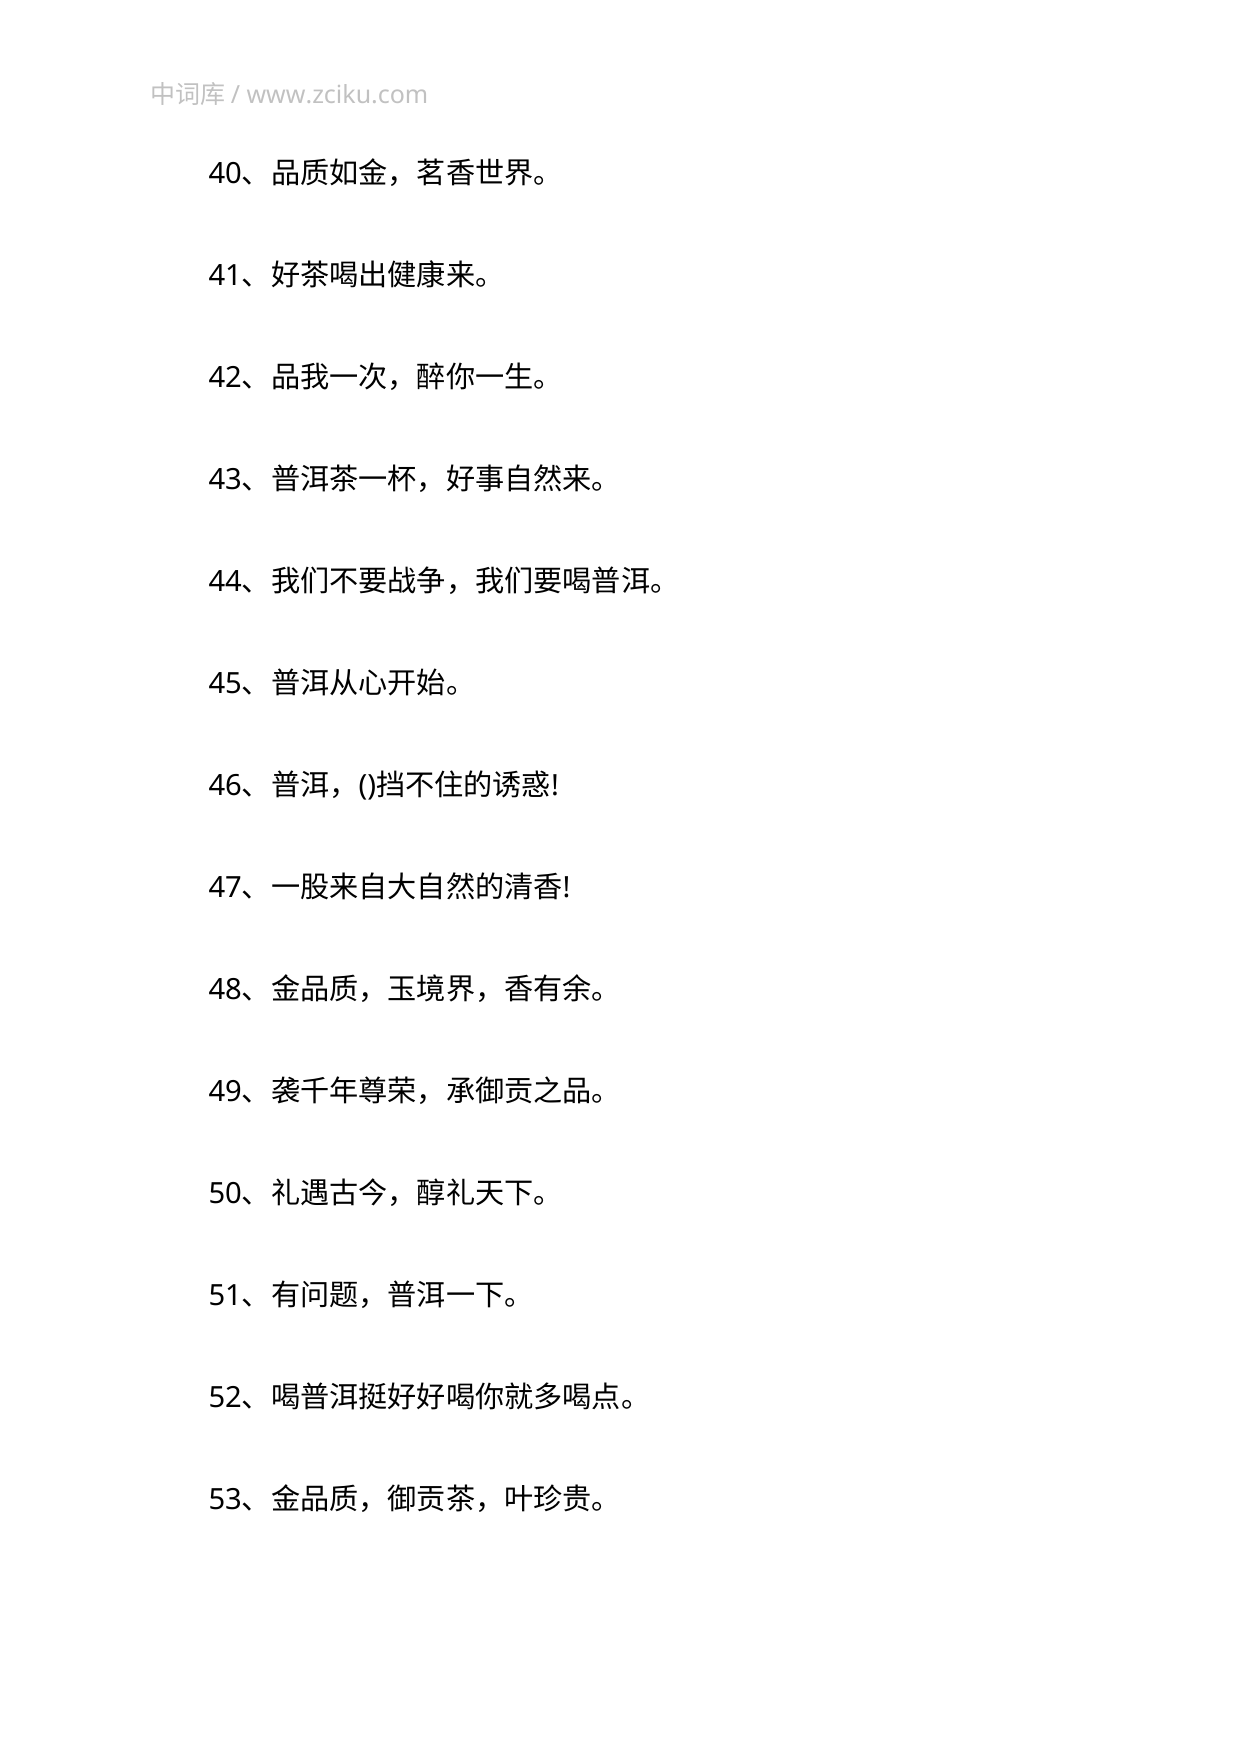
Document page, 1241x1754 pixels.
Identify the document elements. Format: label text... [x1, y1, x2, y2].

text 43、普洱茶一杯，好事自然来。 [150, 456, 1090, 498]
text 48、金品质，玉境界，香有余。 [150, 966, 1090, 1008]
text 40、品质如金，茗香世界。 [150, 150, 1090, 192]
text 46、普洱，()挡不住的诱惑! [150, 762, 1090, 804]
text 52、喝普洱挺好好喝你就多喝点。 [150, 1374, 1090, 1416]
text 41、好茶喝出健康来。 [150, 252, 1090, 294]
text 53、金品质，御贡茶，叶珍贵。 [150, 1476, 1090, 1518]
text 42、品我一次，醉你一生。 [150, 354, 1090, 396]
text 50、礼遇古今，醇礼天下。 [150, 1170, 1090, 1212]
text 49、袭千年尊荣，承御贡之品。 [150, 1068, 1090, 1110]
text 47、一股来自大自然的清香! [150, 864, 1090, 906]
text 45、普洱从心开始。 [150, 660, 1090, 702]
text 44、我们不要战争，我们要喝普洱。 [150, 558, 1090, 600]
text 51、有问题，普洱一下。 [150, 1272, 1090, 1314]
